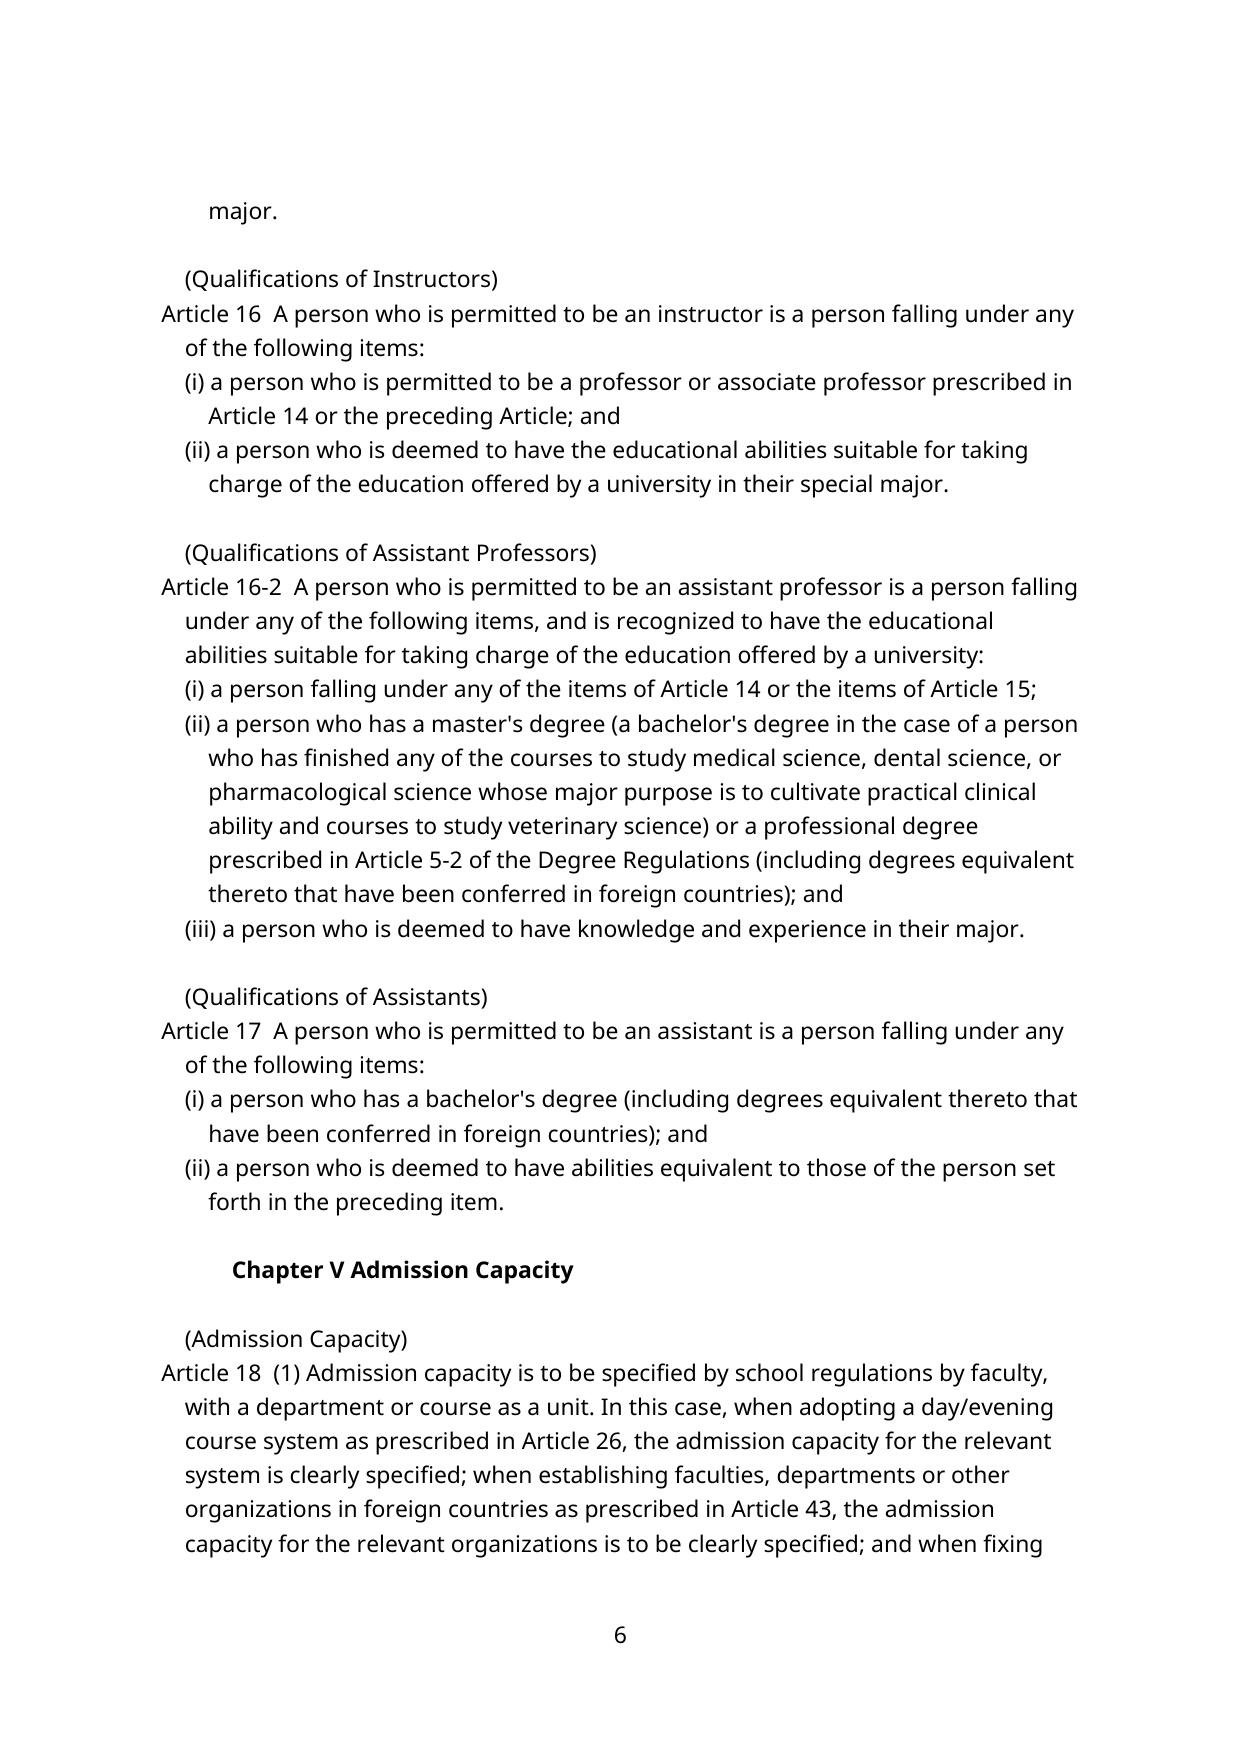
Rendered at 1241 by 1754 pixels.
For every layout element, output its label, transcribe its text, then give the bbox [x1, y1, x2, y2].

text (Admission Capacity) [184, 1321, 1079, 1355]
text (ii) a person who is deemed to have the educational abilities suitable for taking charge of the education offered by a university in their special major. [184, 433, 1079, 501]
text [161, 1355, 1079, 1560]
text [184, 194, 1079, 228]
text (ii) a person who is deemed to have abilities equivalent to those of the person set forth in the preceding item. [184, 1150, 1079, 1219]
text Article 16-2 A person who is permitted to be an assistant professor is a person falling under any of the following items, and is recognized to have the educational abilities suitable for taking charge of the education offered by a university: [161, 569, 1079, 672]
text Article 16 A person who is permitted to be an instructor is a person falling under any of the following items: [161, 296, 1079, 364]
text (Qualifications of Assistants) [184, 979, 1079, 1014]
text (i) a person who is permitted to be a professor or associate professor prescribed in Article 14 or the preceding Article; and [184, 364, 1079, 433]
text (ii) a person who has a master's degree (a bachelor's degree in the case of a person who has finished any of the courses to study medical science, dental science, or pharmacological science whose major purpose is to cultivate practical clinical ability and courses to study veterinary science) or a professional degree prescribed in Article 5-2 of the Degree Regulations (including degrees equivalent thereto that have been conferred in foreign countries); and [184, 706, 1079, 911]
text (i) a person falling under any of the items of Article 14 or the items of Article 15; [184, 672, 1079, 706]
text (i) a person who has a bachelor's degree (including degrees equivalent thereto that have been conferred in foreign countries); and [184, 1082, 1079, 1150]
text Chapter V Admission Capacity [230, 1253, 1079, 1287]
text (Qualifications of Instructors) [184, 262, 1079, 296]
text (iii) a person who is deemed to have knowledge and experience in their major. [184, 911, 1079, 945]
text Article 17 A person who is permitted to be an assistant is a person falling under any of the following items: [161, 1014, 1079, 1082]
text (Qualifications of Assistant Professors) [184, 535, 1079, 569]
